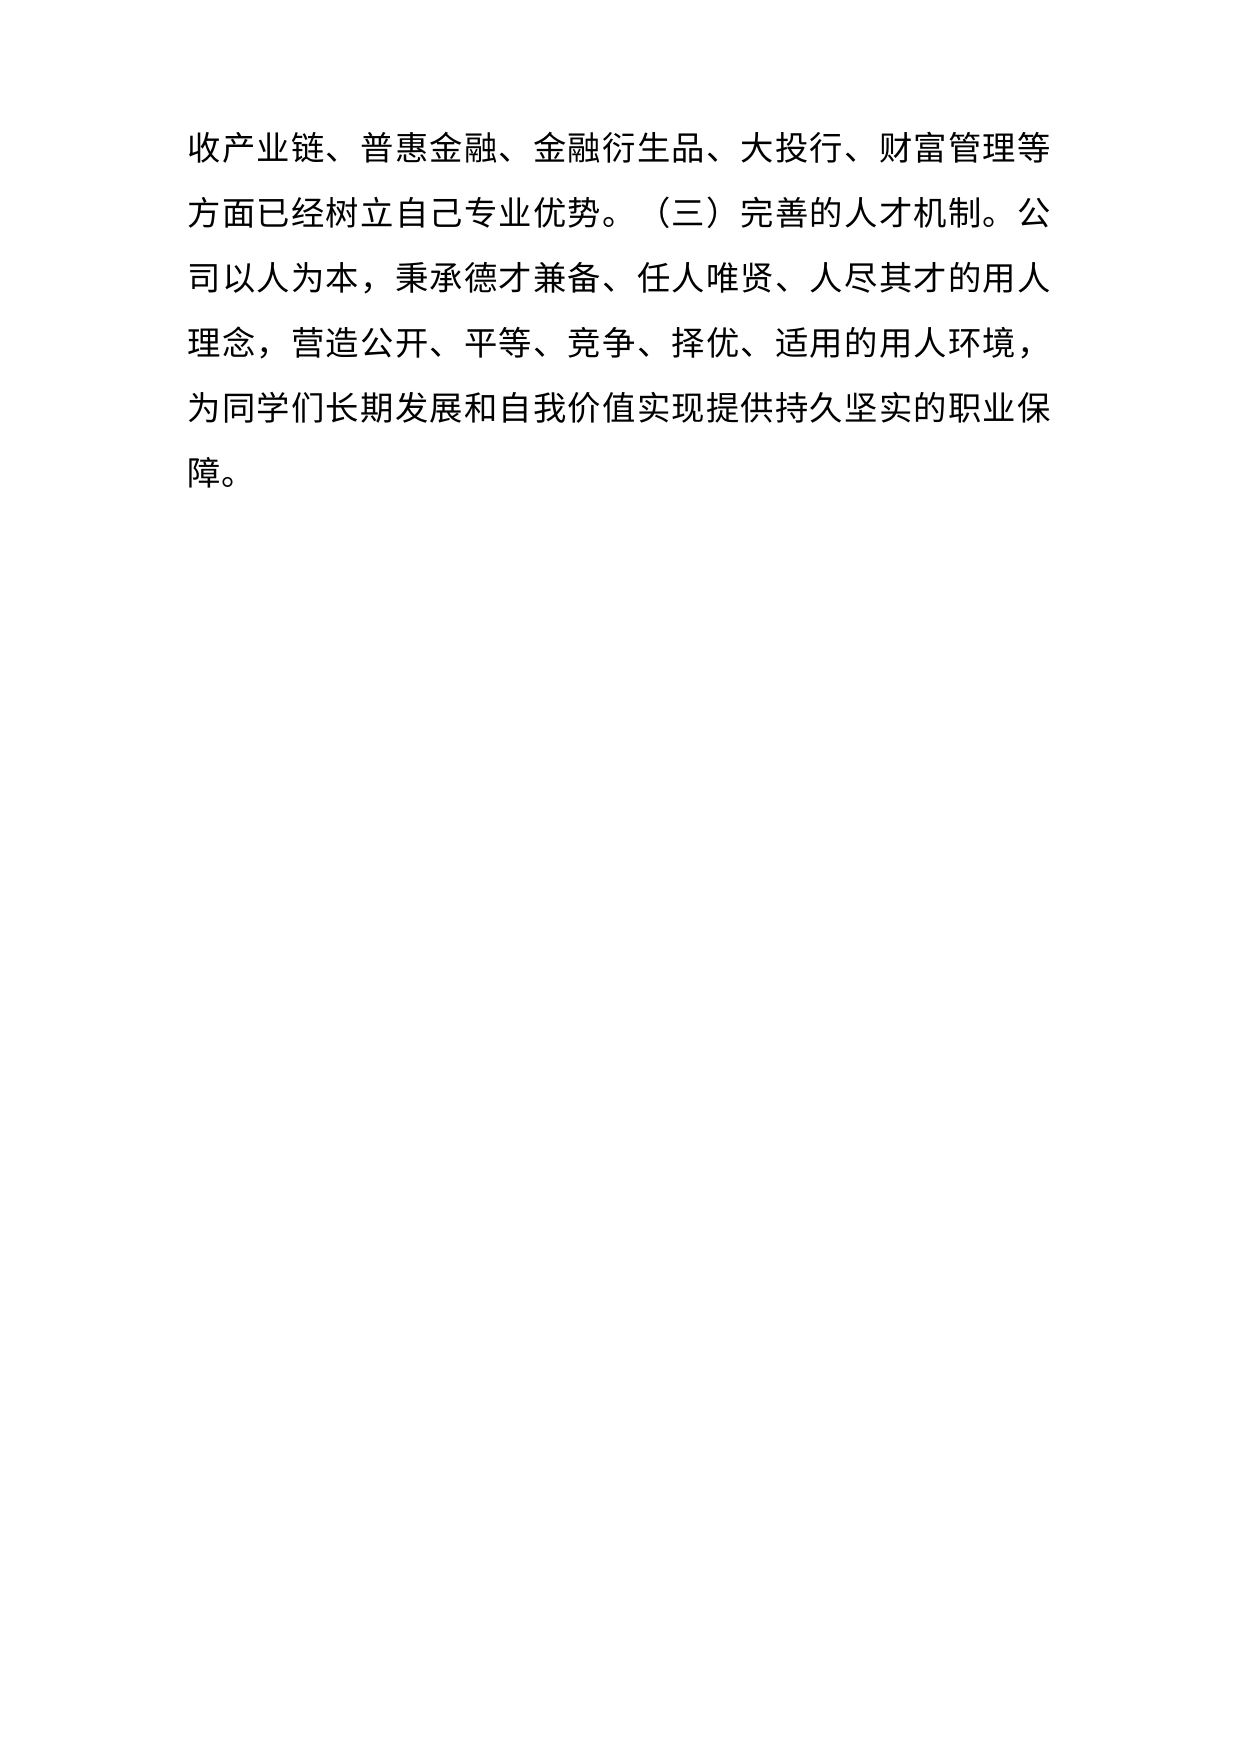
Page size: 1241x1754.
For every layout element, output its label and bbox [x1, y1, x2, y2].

text [187, 113, 1053, 503]
